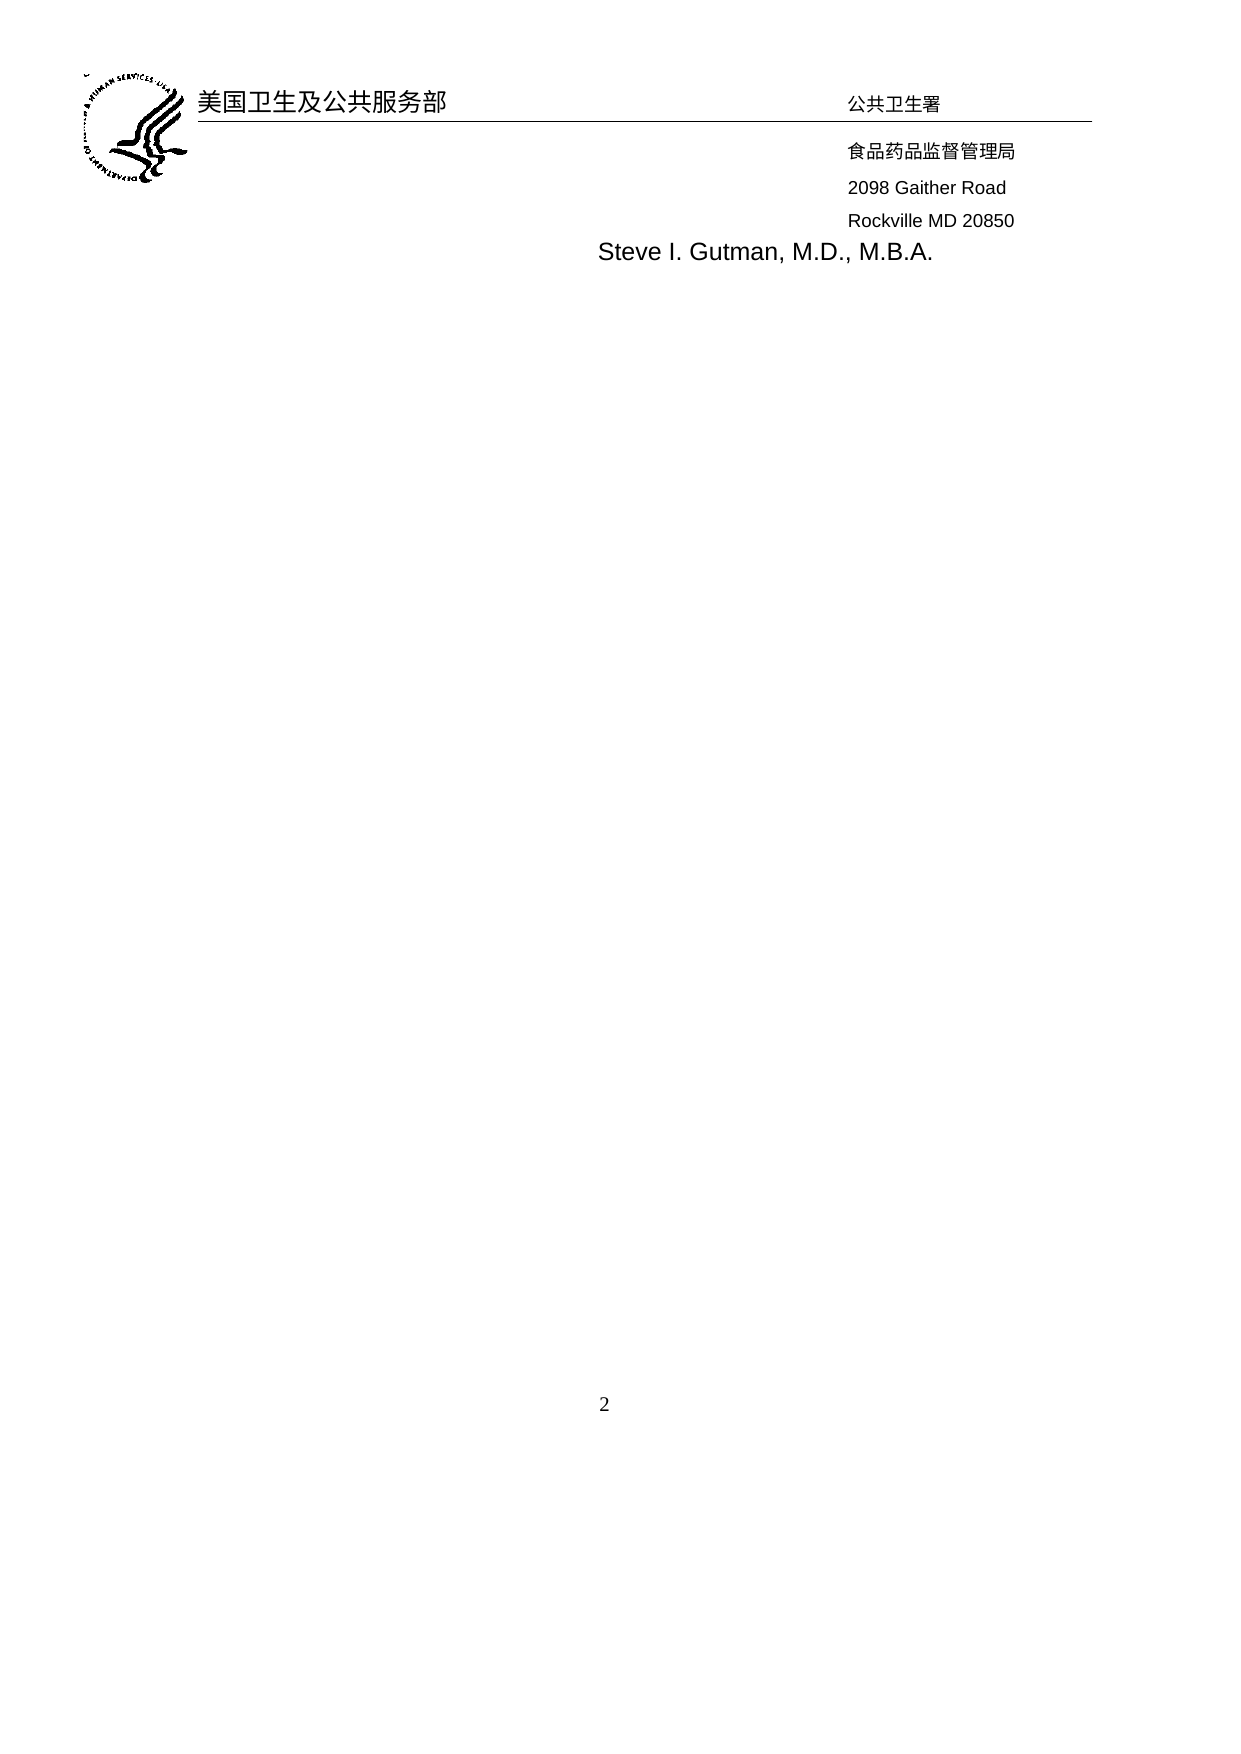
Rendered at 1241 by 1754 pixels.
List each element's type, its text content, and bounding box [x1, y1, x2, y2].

text Steve I. Gutman, M.D., M.B.A. [598, 237, 1092, 266]
picture [83, 73, 188, 183]
